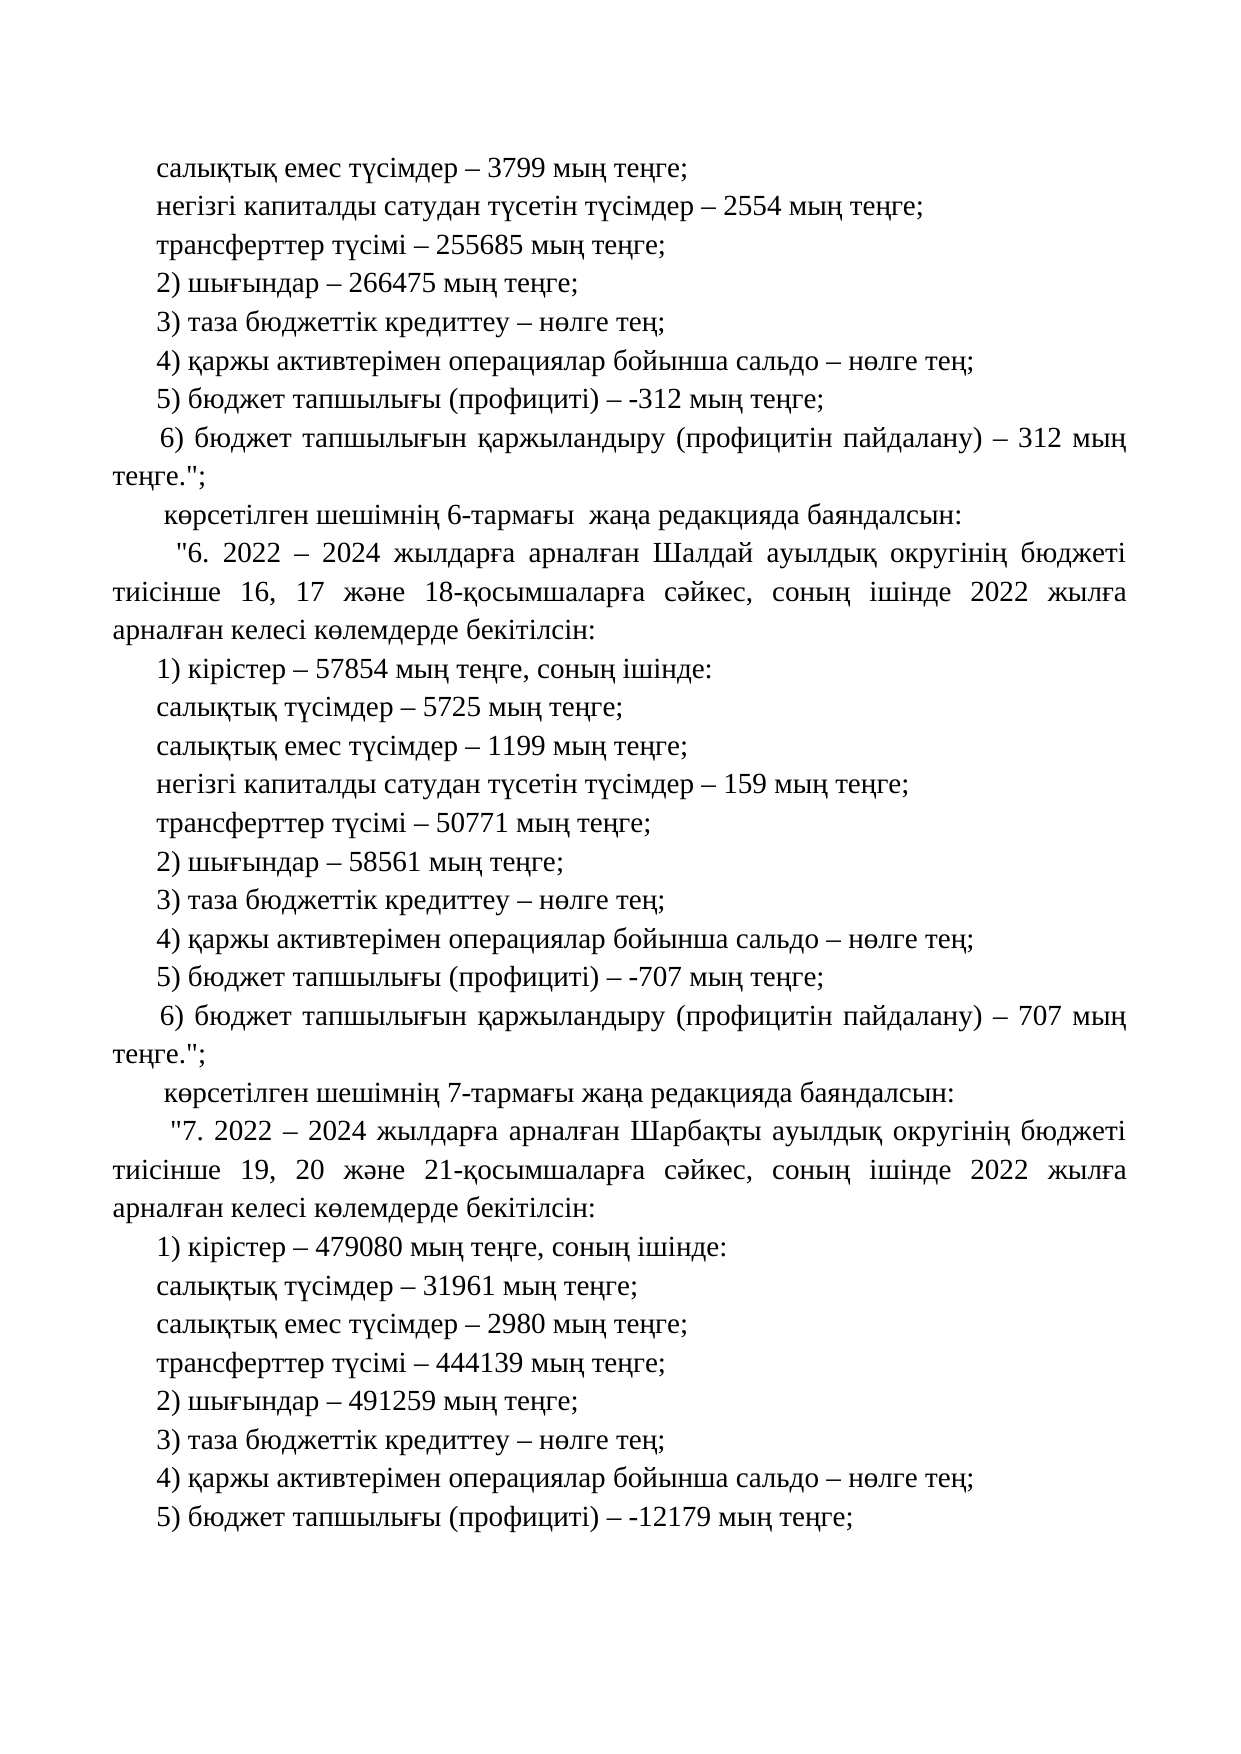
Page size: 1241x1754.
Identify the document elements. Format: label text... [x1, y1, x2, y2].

text 2) шығындар – 491259 мың теңге; [112, 1383, 1128, 1417]
text 6) бюджет тапшылығын қаржыландыру (профицитін пайдалану) – 707 мың теңге."; [112, 998, 1128, 1070]
text көрсетілген шешімнің 7-тармағы жаңа редакцияда баяндалсын: [112, 1075, 1128, 1108]
text 4) қаржы активтерімен операциялар бойынша сальдо – нөлге тең; [112, 921, 1128, 954]
text 5) бюджет тапшылығы (профициті) – -707 мың теңге; [112, 959, 1128, 993]
text 3) таза бюджеттік кредиттеу – нөлге тең; [112, 1422, 1128, 1455]
text "6. 2022 – 2024 жылдарға арналған Шалдай ауылдық округінің бюджеті тиісінше 16, 17 және 18-қосымшаларға сәйкес, соның ішінде 2022 жылға арналған келесі көлемдерде бекітілсін: [112, 535, 1128, 646]
text 1) кірістер – 479080 мың теңге, соның ішінде: [112, 1229, 1128, 1263]
text 2) шығындар – 266475 мың теңге; [112, 266, 1128, 299]
text салықтық түсімдер – 31961 мың теңге; [112, 1268, 1128, 1301]
text 4) қаржы активтерімен операциялар бойынша сальдо – нөлге тең; [112, 343, 1128, 376]
text 2) шығындар – 58561 мың теңге; [112, 844, 1128, 877]
text салықтық емес түсімдер – 1199 мың теңге; [112, 728, 1128, 762]
text көрсетілген шешімнің 6-тармағы жаңа редакцияда баяндалсын: [112, 497, 1128, 530]
text 6) бюджет тапшылығын қаржыландыру (профицитін пайдалану) – 312 мың теңге."; [112, 420, 1128, 492]
text трансферттер түсімі – 50771 мың теңге; [112, 805, 1128, 839]
text трансферттер түсімі – 444139 мың теңге; [112, 1345, 1128, 1378]
text салықтық түсімдер – 5725 мың теңге; [112, 689, 1128, 723]
text "7. 2022 – 2024 жылдарға арналған Шарбақты ауылдық округінің бюджеті тиісінше 19, 20 және 21-қосымшаларға сәйкес, соның ішінде 2022 жылға арналған келесі көлемдерде бекітілсін: [112, 1113, 1128, 1224]
text салықтық емес түсімдер – 3799 мың теңге; [112, 150, 1128, 183]
text 1) кірістер – 57854 мың теңге, соның ішінде: [112, 651, 1128, 684]
text 5) бюджет тапшылығы (профициті) – -12179 мың теңге; [112, 1499, 1128, 1532]
text негізгі капиталды сатудан түсетін түсімдер – 159 мың теңге; [112, 767, 1128, 800]
text 3) таза бюджеттік кредиттеу – нөлге тең; [112, 882, 1128, 916]
text 4) қаржы активтерімен операциялар бойынша сальдо – нөлге тең; [112, 1460, 1128, 1494]
text трансферттер түсімі – 255685 мың теңге; [112, 227, 1128, 261]
text 5) бюджет тапшылығы (профициті) – -312 мың теңге; [112, 381, 1128, 415]
text 3) таза бюджеттік кредиттеу – нөлге тең; [112, 304, 1128, 338]
text салықтық емес түсімдер – 2980 мың теңге; [112, 1306, 1128, 1340]
text негізгі капиталды сатудан түсетін түсімдер – 2554 мың теңге; [112, 188, 1128, 222]
